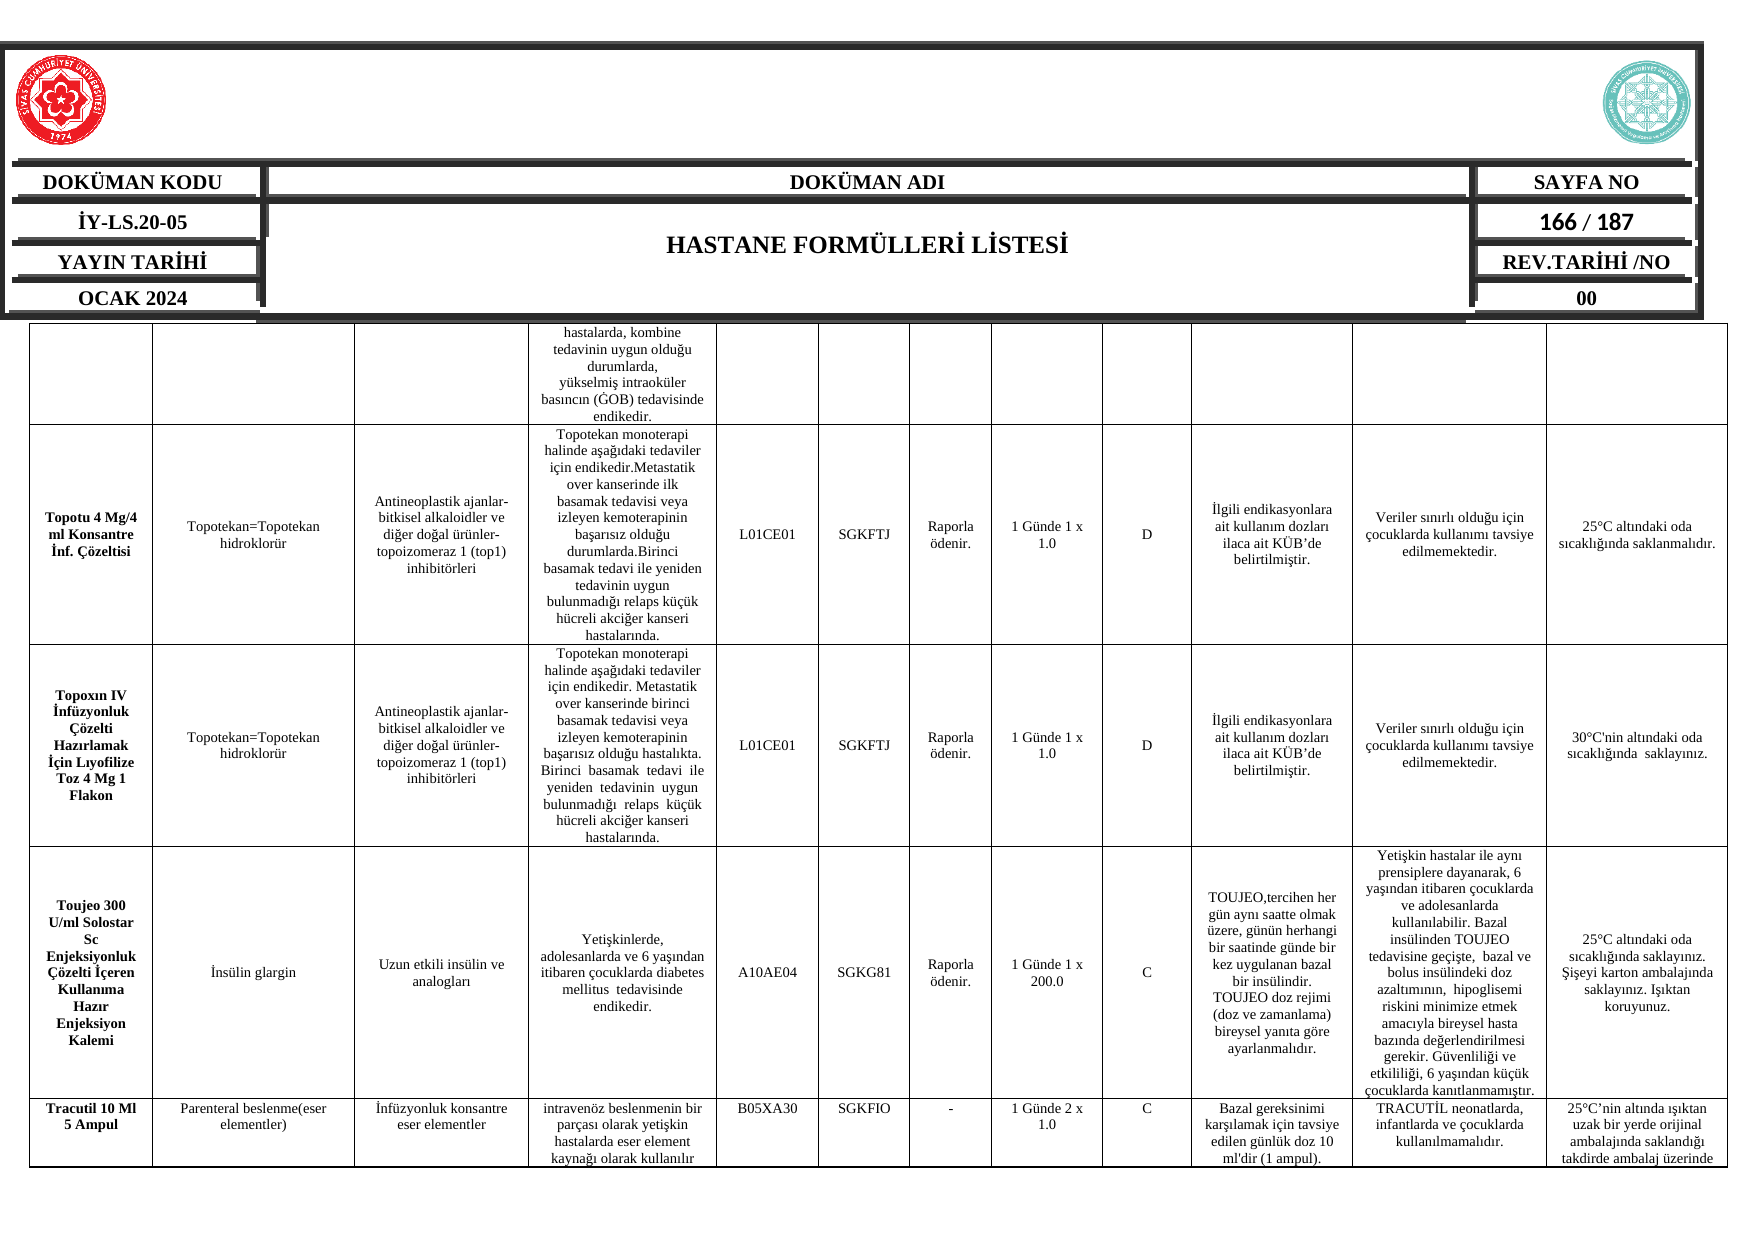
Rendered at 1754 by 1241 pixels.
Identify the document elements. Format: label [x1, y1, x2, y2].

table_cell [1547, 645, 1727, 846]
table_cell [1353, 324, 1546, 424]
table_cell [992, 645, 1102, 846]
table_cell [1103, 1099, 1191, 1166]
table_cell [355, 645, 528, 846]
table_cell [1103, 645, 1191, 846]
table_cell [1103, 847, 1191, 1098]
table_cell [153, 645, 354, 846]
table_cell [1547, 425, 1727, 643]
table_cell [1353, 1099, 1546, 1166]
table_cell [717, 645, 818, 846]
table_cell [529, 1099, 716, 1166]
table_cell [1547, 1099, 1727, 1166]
picture [1598, 58, 1694, 149]
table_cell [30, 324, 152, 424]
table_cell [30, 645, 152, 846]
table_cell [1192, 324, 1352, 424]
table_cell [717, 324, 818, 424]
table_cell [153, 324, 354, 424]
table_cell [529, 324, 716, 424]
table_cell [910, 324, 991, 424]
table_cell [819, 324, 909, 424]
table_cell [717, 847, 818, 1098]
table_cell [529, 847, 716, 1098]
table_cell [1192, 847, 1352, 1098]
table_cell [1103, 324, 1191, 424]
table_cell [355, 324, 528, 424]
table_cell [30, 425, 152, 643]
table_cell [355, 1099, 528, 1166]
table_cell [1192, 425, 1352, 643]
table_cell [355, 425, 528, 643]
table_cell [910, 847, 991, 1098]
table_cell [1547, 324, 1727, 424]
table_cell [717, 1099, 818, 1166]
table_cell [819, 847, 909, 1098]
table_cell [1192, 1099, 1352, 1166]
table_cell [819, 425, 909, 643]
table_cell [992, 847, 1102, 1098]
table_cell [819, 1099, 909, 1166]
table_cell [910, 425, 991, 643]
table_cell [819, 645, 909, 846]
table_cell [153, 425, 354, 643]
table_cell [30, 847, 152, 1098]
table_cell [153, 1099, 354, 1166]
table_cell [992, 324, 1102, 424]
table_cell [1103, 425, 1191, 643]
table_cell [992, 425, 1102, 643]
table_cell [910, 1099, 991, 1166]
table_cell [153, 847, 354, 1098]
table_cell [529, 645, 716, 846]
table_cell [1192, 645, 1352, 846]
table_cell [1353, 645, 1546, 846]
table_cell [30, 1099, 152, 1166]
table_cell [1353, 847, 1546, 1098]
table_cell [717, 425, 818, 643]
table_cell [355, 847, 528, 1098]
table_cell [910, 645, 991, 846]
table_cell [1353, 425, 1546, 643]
picture [13, 53, 108, 146]
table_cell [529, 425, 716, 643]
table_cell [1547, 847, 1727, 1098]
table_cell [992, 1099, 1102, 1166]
